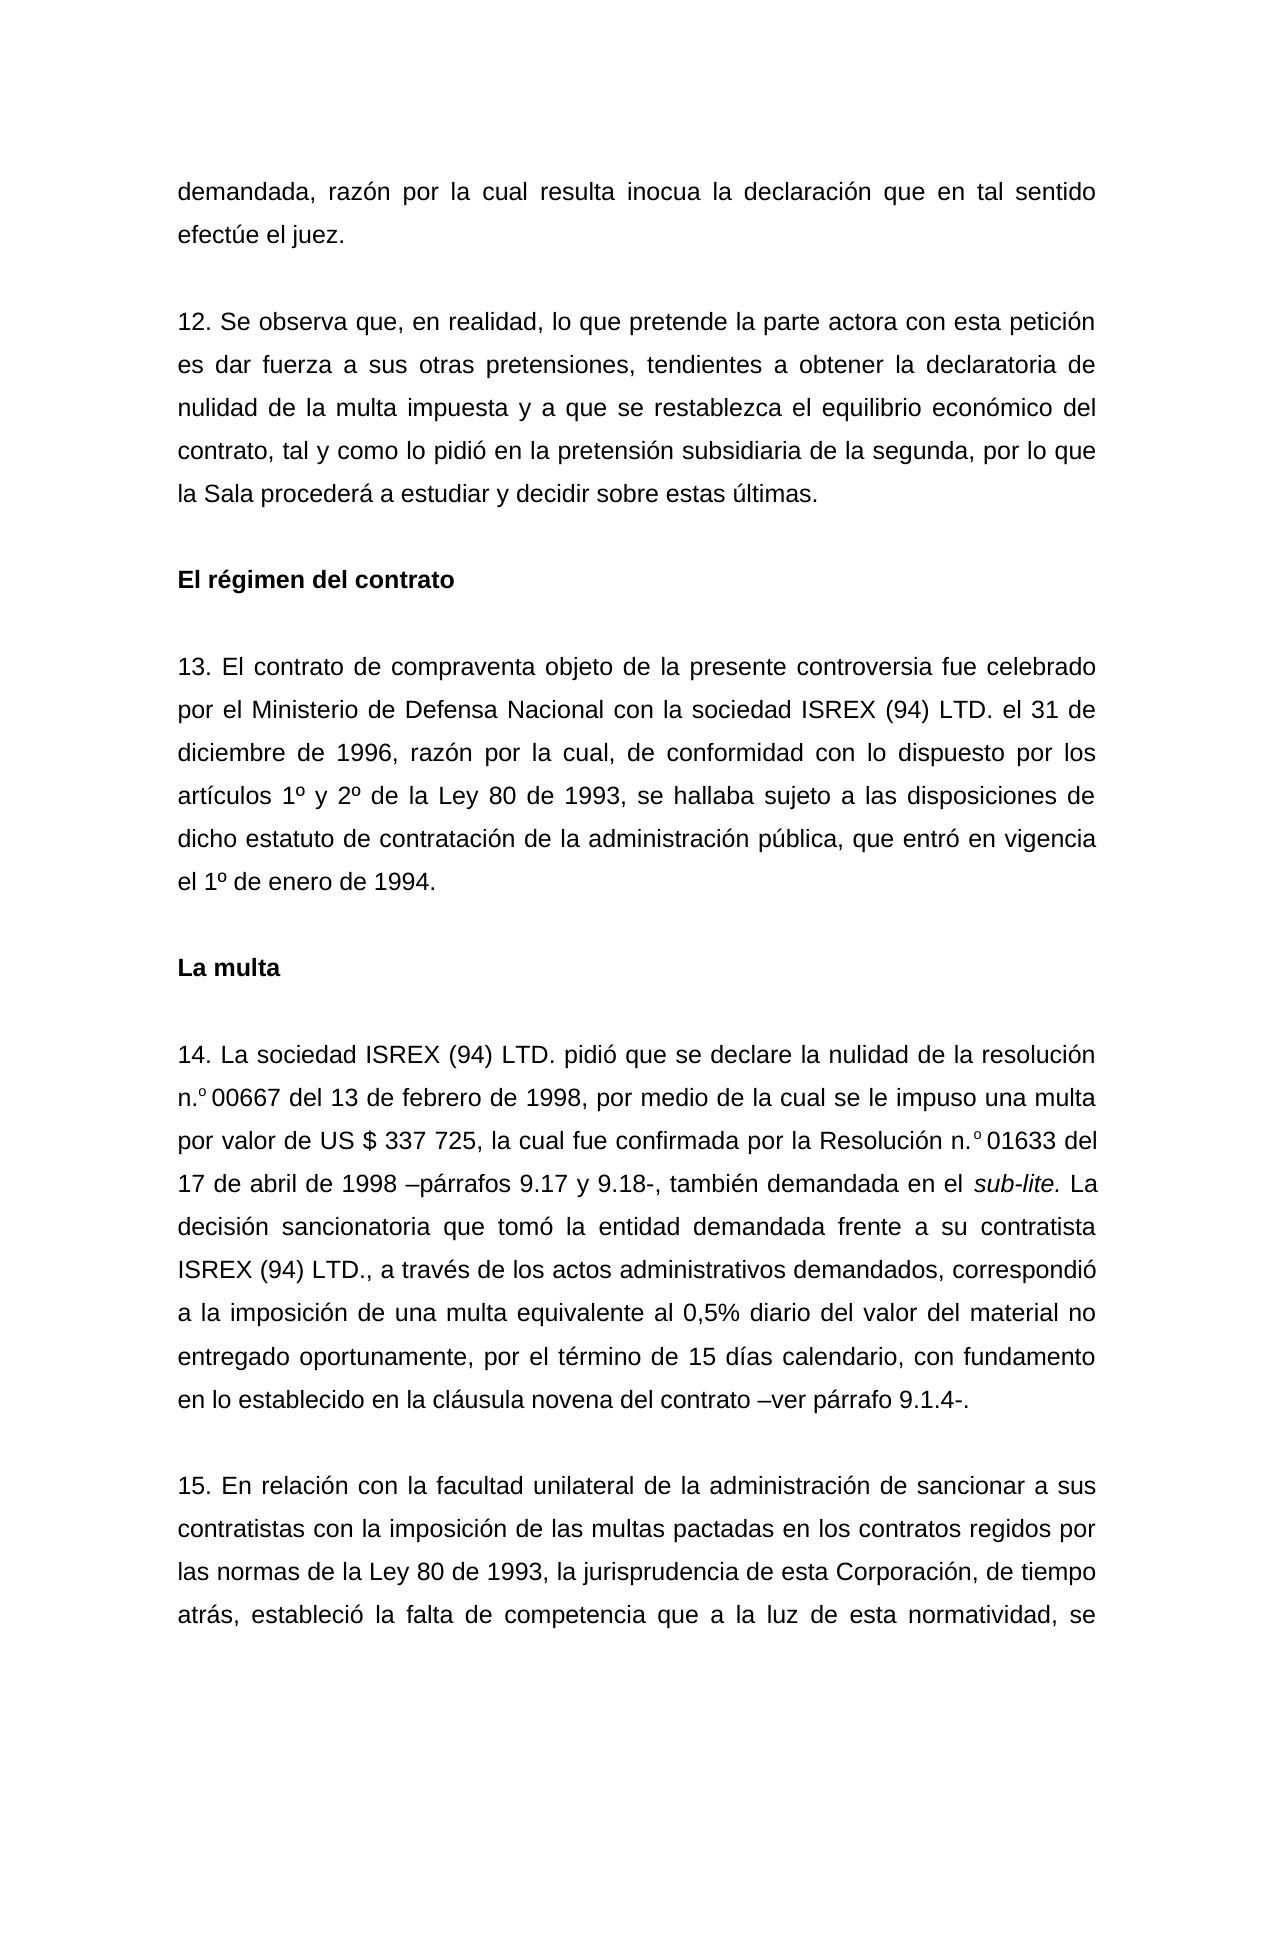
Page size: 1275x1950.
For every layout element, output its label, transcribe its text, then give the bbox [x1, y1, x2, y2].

text 12. Se observa que, en realidad, lo que pretende la parte actora con esta petición es dar fuerza a sus otras pretensiones, tendientes a obtener la declaratoria de nulidad de la multa impuesta y a que se restablezca el equilibrio económico del contrato, tal y como lo pidió en la pretensión subsidiaria de la segunda, por lo que la Sala procederá a estudiar y decidir sobre estas últimas. [177, 307, 1098, 508]
text El régimen del contrato [177, 565, 1098, 594]
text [177, 177, 1098, 249]
text 14. La sociedad ISREX (94) LTD. pidió que se declare la nulidad de la resolución n.o 00667 del 13 de febrero de 1998, por medio de la cual se le impuso una multa por valor de US $ 337 725, la cual fue confirmada por la Resolución n.o 01633 del 17 de abril de 1998 –párrafos 9.17 y 9.18-, también demandada en el sub-lite. La decisión sancionatoria que tomó la entidad demandada frente a su contratista ISREX (94) LTD., a través de los actos administrativos demandados, correspondió a la imposición de una multa equivalente al 0,5% diario del valor del material no entregado oportunamente, por el término de 15 días calendario, con fundamento en lo establecido en la cláusula novena del contrato –ver párrafo 9.1.4-. [177, 1040, 1098, 1413]
text 13. El contrato de compraventa objeto de la presente controversia fue celebrado por el Ministerio de Defensa Nacional con la sociedad ISREX (94) LTD. el 31 de diciembre de 1996, razón por la cual, de conformidad con lo dispuesto por los artículos 1º y 2º de la Ley 80 de 1993, se hallaba sujeto a las disposiciones de dicho estatuto de contratación de la administración pública, que entró en vigencia el 1º de enero de 1994. [177, 652, 1098, 896]
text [177, 1471, 1098, 1629]
text La multa [177, 953, 1098, 982]
